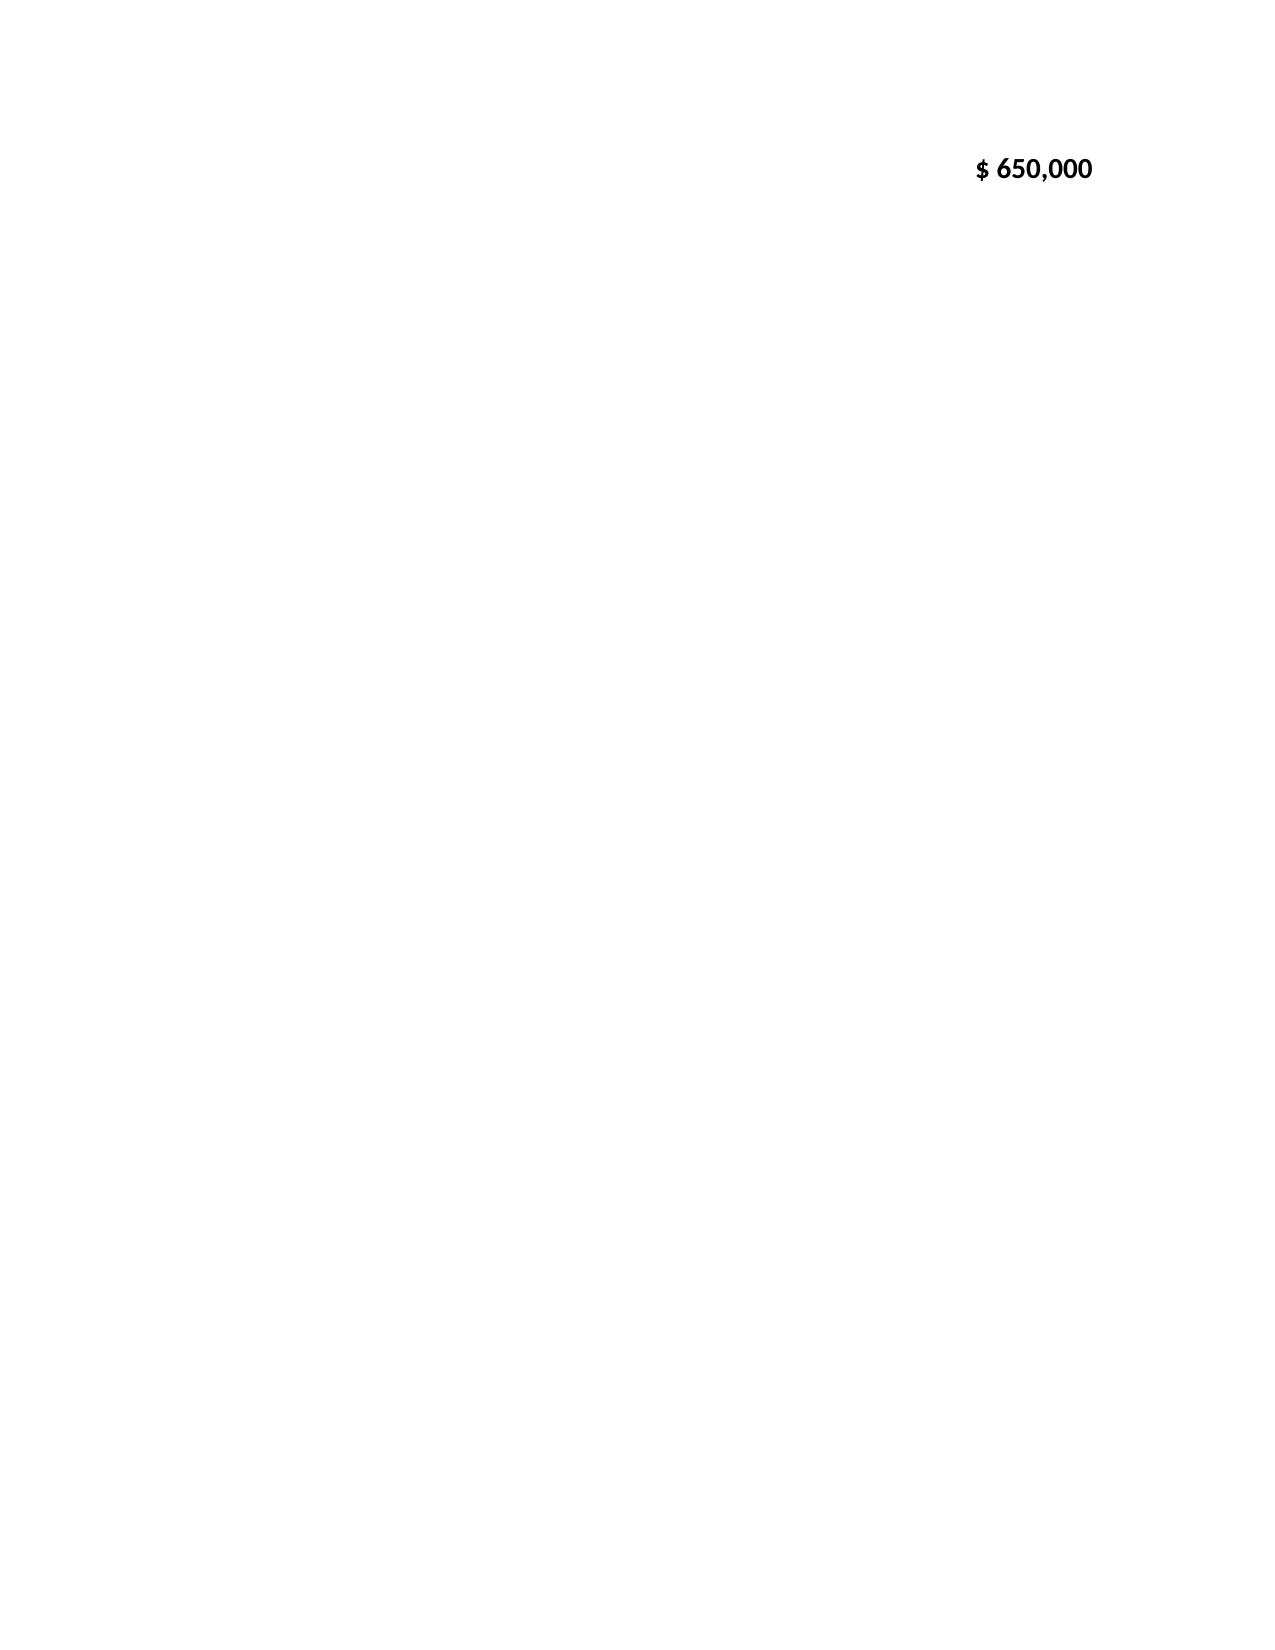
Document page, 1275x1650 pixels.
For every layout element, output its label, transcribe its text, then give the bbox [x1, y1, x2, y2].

list $ 650,000 [225, 150, 1125, 186]
